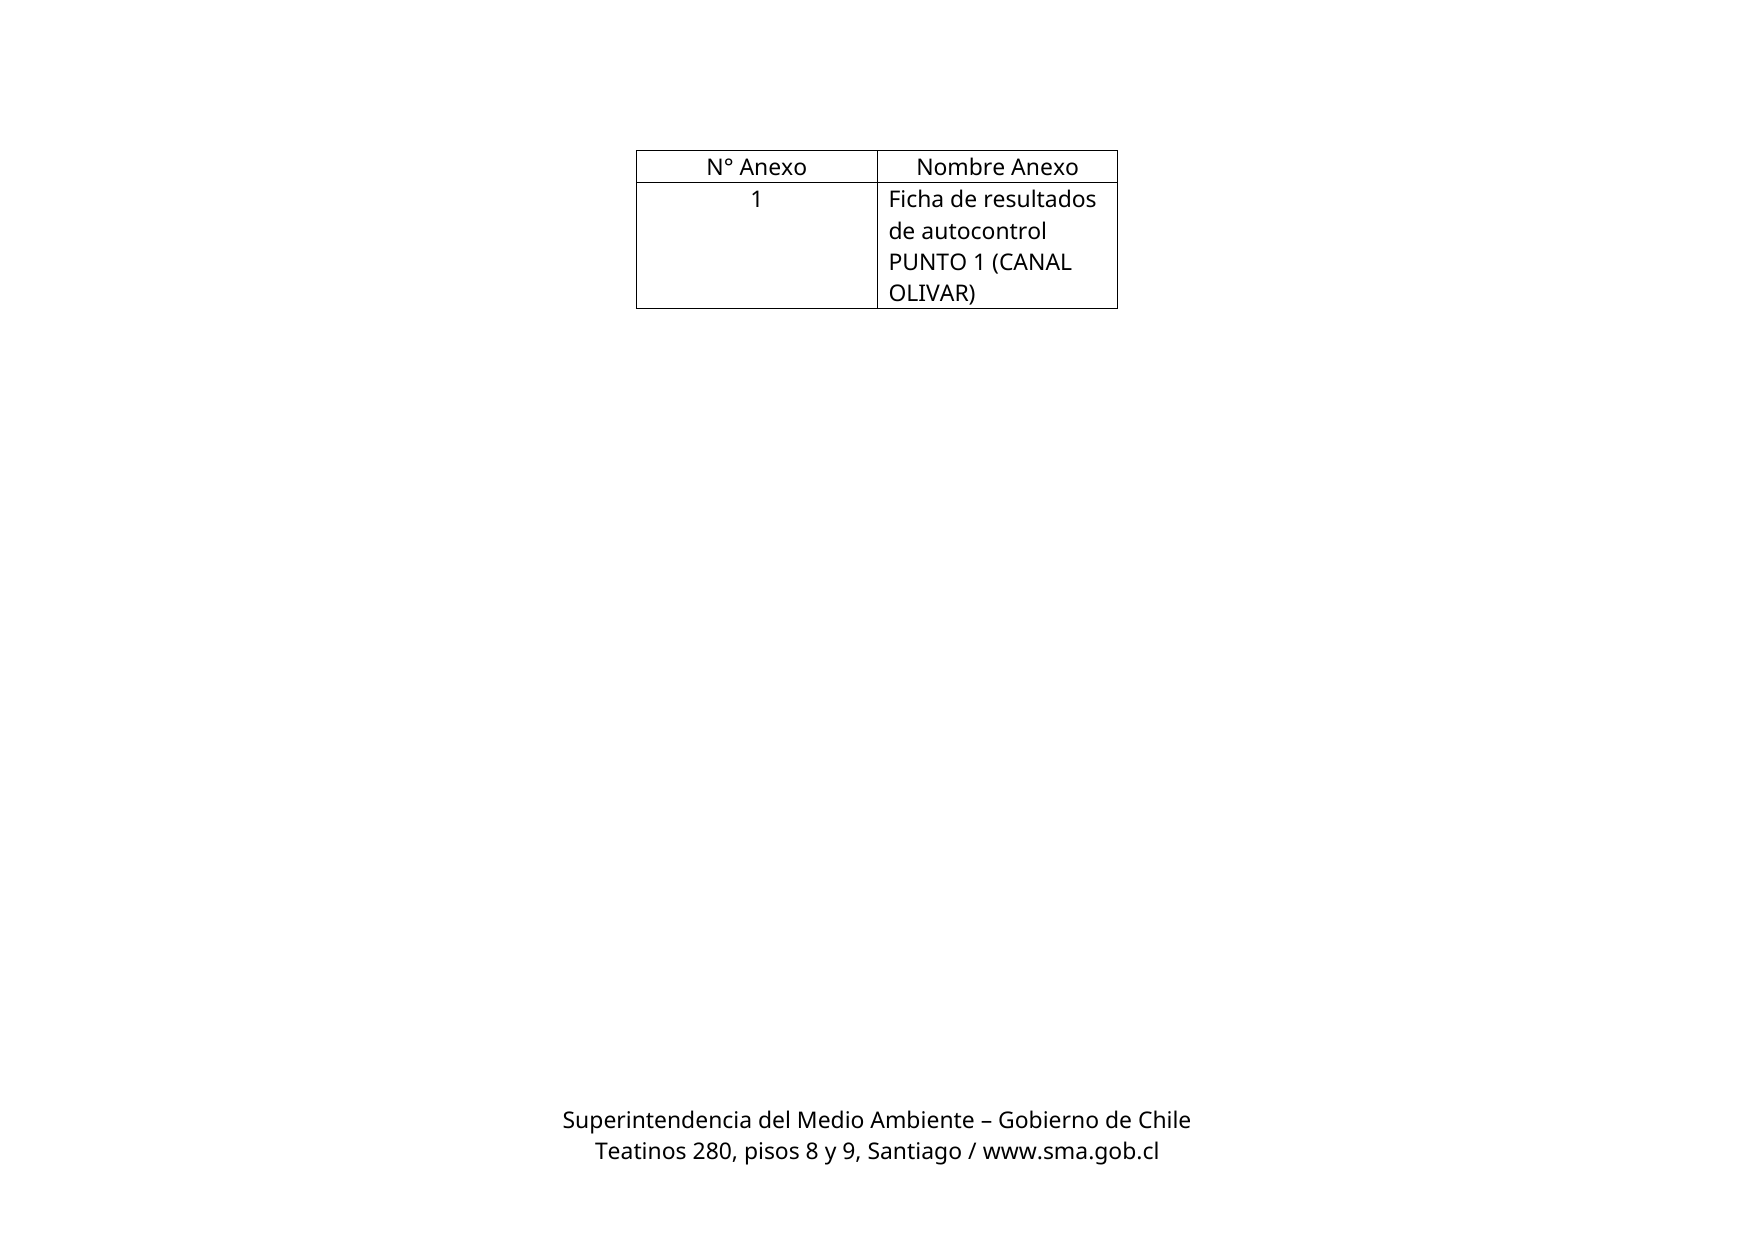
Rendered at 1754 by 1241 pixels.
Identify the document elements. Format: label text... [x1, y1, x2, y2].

table_header N° Anexo [637, 151, 877, 182]
table_cell Ficha de resultados de autocontrol PUNTO 1 (CANAL OLIVAR) [878, 183, 1117, 308]
table_header Nombre Anexo [878, 151, 1117, 182]
table_cell 1 [637, 183, 877, 308]
